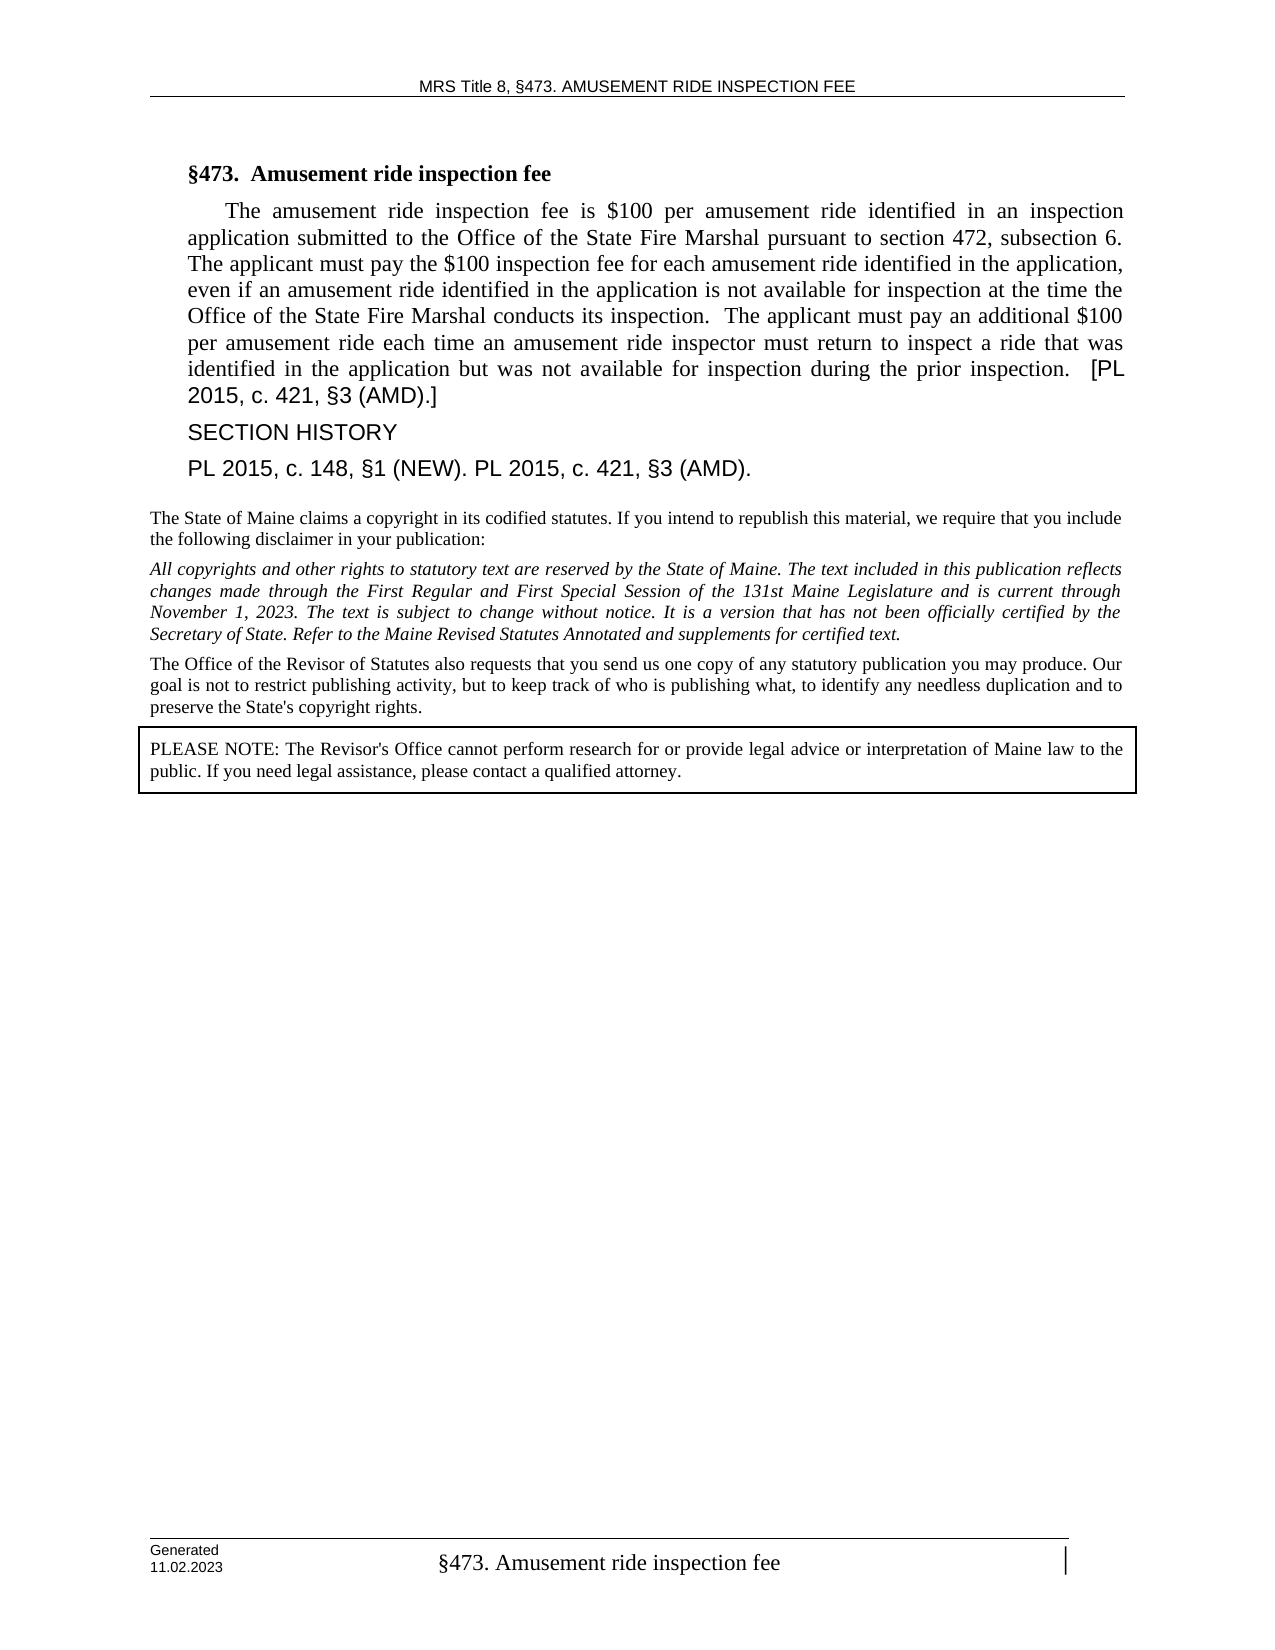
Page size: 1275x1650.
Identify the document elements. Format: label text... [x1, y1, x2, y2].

text The State of Maine claims a copyright in its codified statutes. If you intend to republish this material, we require that you include the following disclaimer in your publication: [150, 507, 1125, 550]
text PLEASE NOTE: The Revisor's Office cannot perform research for or provide legal advice or interpretation of Maine law to the public. If you need legal assistance, please contact a qualified attorney. [140, 728, 1135, 792]
text All copyrights and other rights to statutory text are reserved by the State of Maine. The text included in this publication reflects changes made through the First Regular and First Special Session of the 131st Maine Legislature and is current through November 1, 2023 . The text is subject to change without notice. It is a version that has not been officially certified by the Secretary of State. Refer to the Maine Revised Statutes Annotated and supplements for certified text. [150, 558, 1125, 644]
text The amusement ride inspection fee is $100 per amusement ride identified in an inspection application submitted to the Office of the State Fire Marshal pursuant to section 472, subsection 6. The applicant must pay the $100 inspection fee for each amusement ride identified in the application, even if an amusement ride identified in the application is not available for inspection at the time the Office of the State Fire Marshal conducts its inspection. The applicant must pay an additional $100 per amusement ride each time an amusement ride inspector must return to inspect a ride that was identified in the application but was not available for inspection during the prior inspection. [PL 2015, c. 421, §3 (AMD).] [187, 197, 1125, 408]
text The Office of the Revisor of Statutes also requests that you send us one copy of any statutory publication you may produce. Our goal is not to restrict publishing activity, but to keep track of who is publishing what, to identify any needless duplication and to preserve the State's copyright rights. [150, 653, 1125, 717]
text §473. Amusement ride inspection fee [187, 160, 1125, 187]
text PL 2015, c. 148, §1 (NEW). PL 2015, c. 421, §3 (AMD). [187, 455, 1125, 482]
text SECTION HISTORY [187, 418, 1125, 445]
